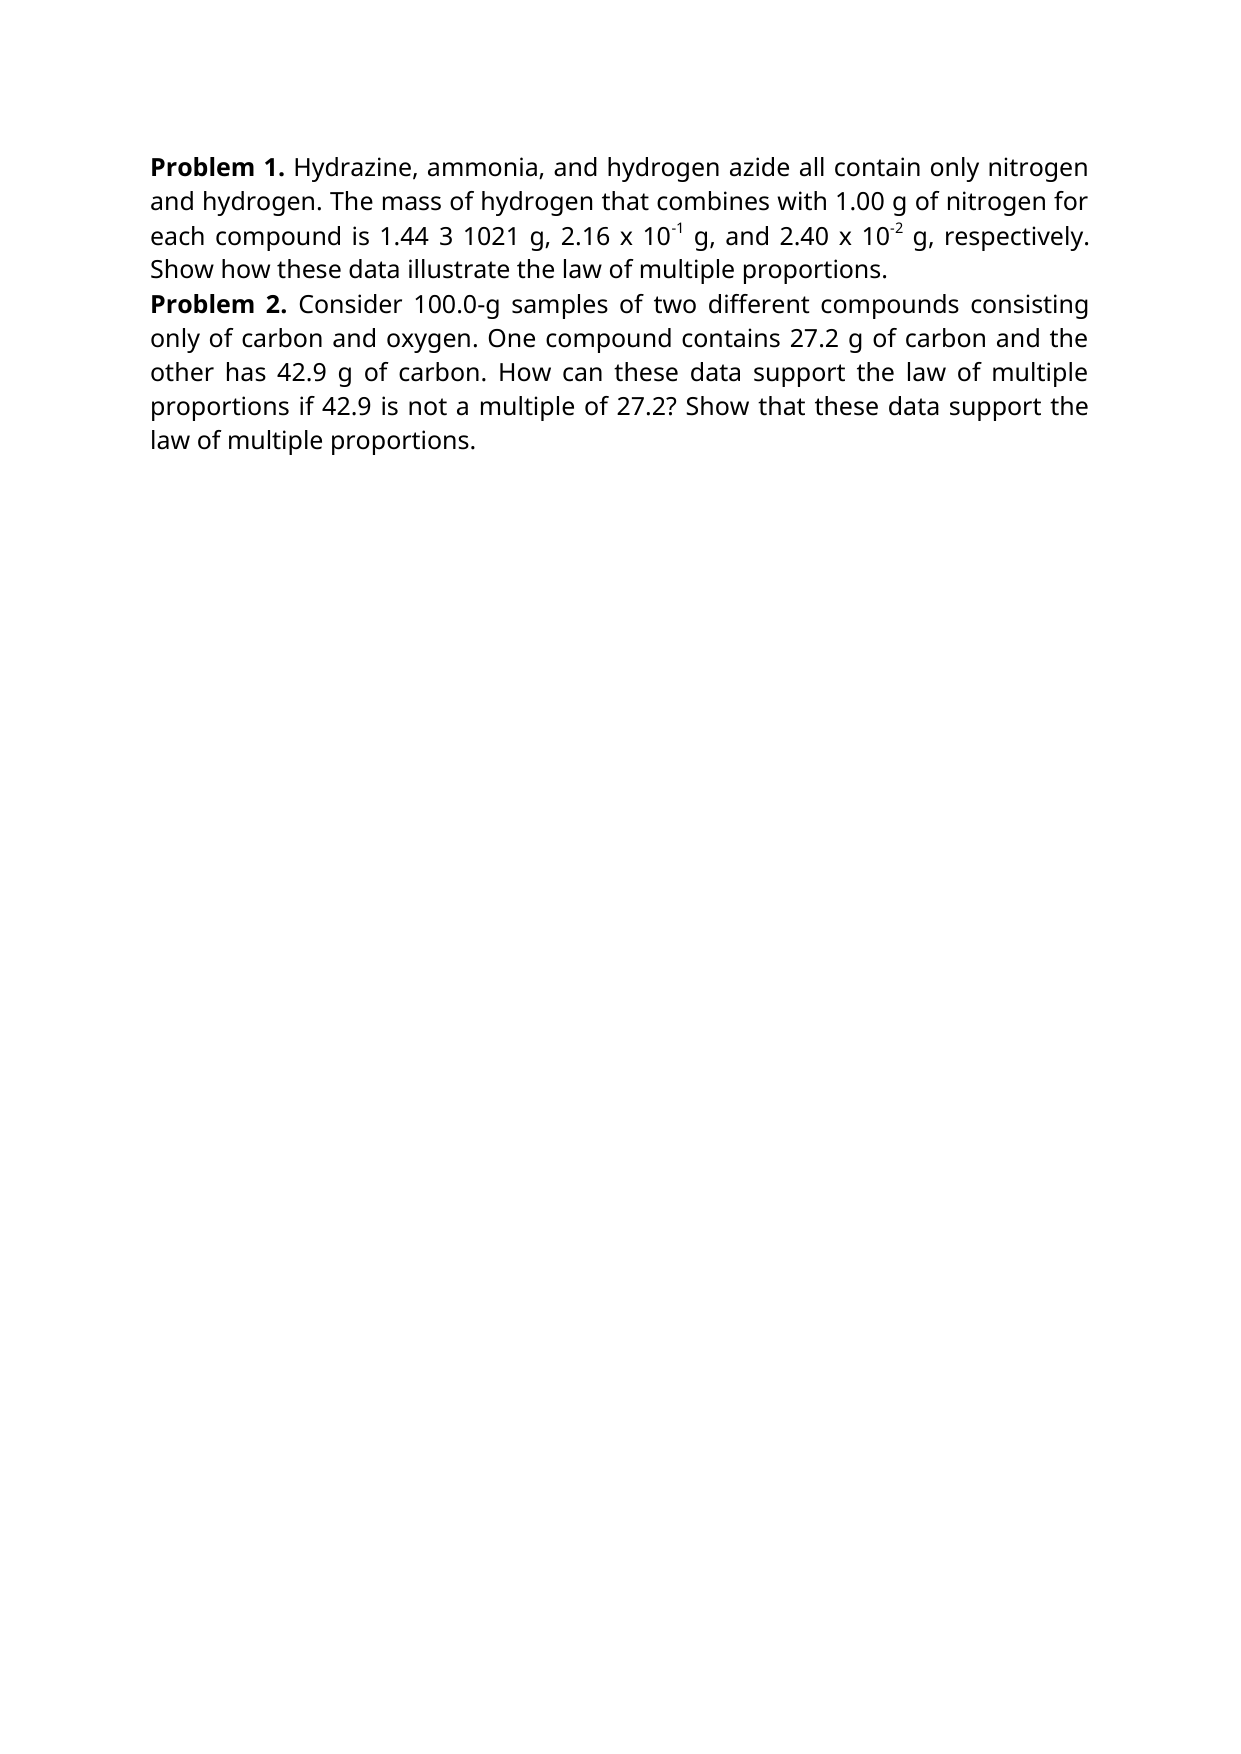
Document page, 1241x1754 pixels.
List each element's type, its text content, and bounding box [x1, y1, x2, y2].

text Problem 2. Consider 100.0-g samples of two different compounds consisting only of carbon and oxygen. One compound contains 27.2 g of carbon and the other has 42.9 g of carbon. How can these data support the law of multiple proportions if 42.9 is not a multiple of 27.2? Show that these data support the law of multiple proportions. [150, 286, 1090, 457]
text Problem 1. Hydrazine, ammonia, and hydrogen azide all contain only nitrogen and hydrogen. The mass of hydrogen that combines with 1.00 g of nitrogen for each compound is 1.44 3 1021 g, 2.16 x 10-1 g, and 2.40 x 10-2 g, respectively. Show how these data illustrate the law of multiple proportions. [150, 150, 1090, 286]
